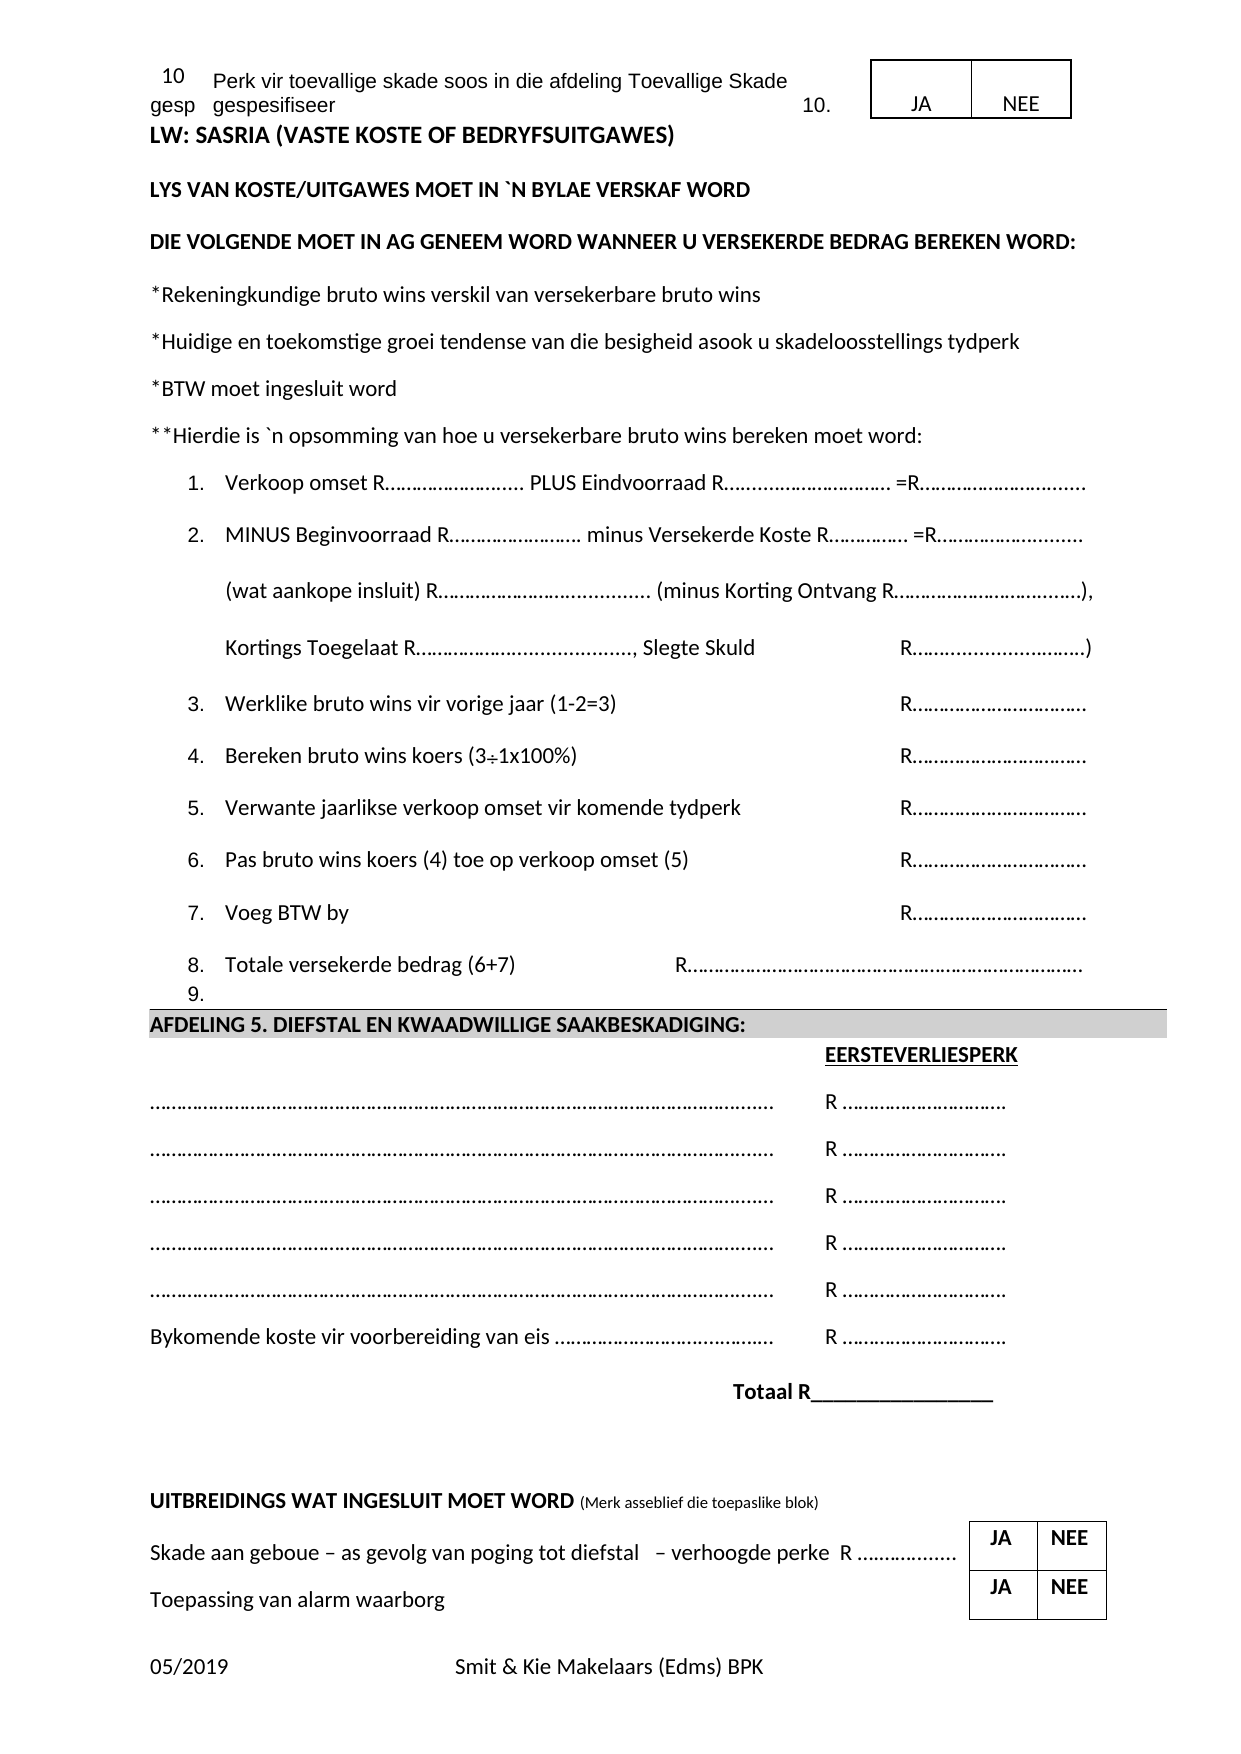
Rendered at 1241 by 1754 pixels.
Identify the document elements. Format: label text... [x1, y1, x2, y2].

text EERSTEVERLIESPERK [150, 1041, 1167, 1068]
list Verkoop omset R…………………..... PLUS Eindvoorraad R….......………………… =R……………………....... [187, 468, 1167, 496]
table_cell 10. [150, 59, 201, 117]
text Totaal R________________ [148, 1377, 1167, 1406]
list MINUS Beginvoorraad R……………………. minus Versekerde Koste R…………… =R………………......... [187, 520, 1167, 548]
text …………………………………………………………………………………………………....… R …………………………. [150, 1275, 1167, 1303]
text *BTW moet ingesluit word [150, 374, 1167, 402]
text DIE VOLGENDE MOET IN AG GENEEM WORD WANNEER U VERSEKERDE BEDRAG BEREKEN WORD: [149, 227, 1167, 256]
list Werklike bruto wins vir vorige jaar (1-2=3) R…………………………… [187, 689, 1167, 717]
text Skade aan geboue – as gevolg van poging tot diefstal – verhoogde perke R ….……........ [150, 1538, 969, 1566]
table_cell JA [872, 61, 971, 117]
text *Rekeningkundige bruto wins verskil van versekerbare bruto wins [150, 280, 1167, 308]
list Pas bruto wins koers (4) toe op verkoop omset (5) R…………………………… [187, 846, 1167, 873]
text …………………………………………………………………………………………………....… R …………………………. [150, 1134, 1167, 1162]
text …………………………………………………………………………………………………....… R …………………………. [150, 1228, 1167, 1256]
text …………………………………………………………………………………………………....… R …………………………. [150, 1181, 1167, 1209]
text Toepassing van alarm waarborg [150, 1585, 969, 1613]
list Verwante jaarlikse verkoop omset vir komende tydperk R…………………………… [187, 793, 1167, 821]
text **Hierdie is `n opsomming van hoe u versekerbare bruto wins bereken moet word: [150, 421, 1167, 449]
text LW: SASRIA (VASTE KOSTE OF BEDRYFSUITGAWES) [149, 119, 1167, 150]
text LYS VAN KOSTE/UITGAWES MOET IN `N BYLAE VERSKAF WORD [149, 175, 1167, 203]
list Totale versekerde bedrag (6+7) R………………………………………………………………… [187, 950, 1167, 978]
table_header JA [970, 1522, 1037, 1570]
text AFDELING 5. DIEFSTAL EN KWAADWILLIGE SAAKBESKADIGING: [149, 1010, 1167, 1038]
text Bykomende koste vir voorbereiding van eis ………………………....…….… R …………………………. [150, 1322, 1167, 1350]
text (wat aankope insluit) R……………………............... (minus Korting Ontvang R……………………….....…), [225, 576, 1167, 604]
text UITBREIDINGS WAT INGESLUIT MOET WORD (Merk asseblief die toepaslike blok) [149, 1486, 1167, 1514]
list Voeg BTW by R…………………………… [187, 898, 1167, 926]
text …………………………………………………………………………………………………....… R …………………………. [150, 1087, 1167, 1115]
text *Huidige en toekomstige groei tendense van die besigheid asook u skadeloosstellings tydperk [150, 327, 1167, 355]
table_cell NEE [972, 61, 1070, 117]
text Kortings Toegelaat R………………....................., Slegte Skuld R…….................……..) [225, 633, 1167, 661]
list Bereken bruto wins koers (31x100%) R…………………………… [187, 741, 1167, 769]
table_cell Perk vir toevallige skade soos in die afdeling Toevallige Skade gesp gespesifiseer 10. [201, 59, 870, 117]
table_header NEE [1038, 1522, 1106, 1570]
table_cell NEE [1038, 1571, 1106, 1619]
picture [486, 754, 498, 764]
table_cell JA [970, 1571, 1037, 1619]
